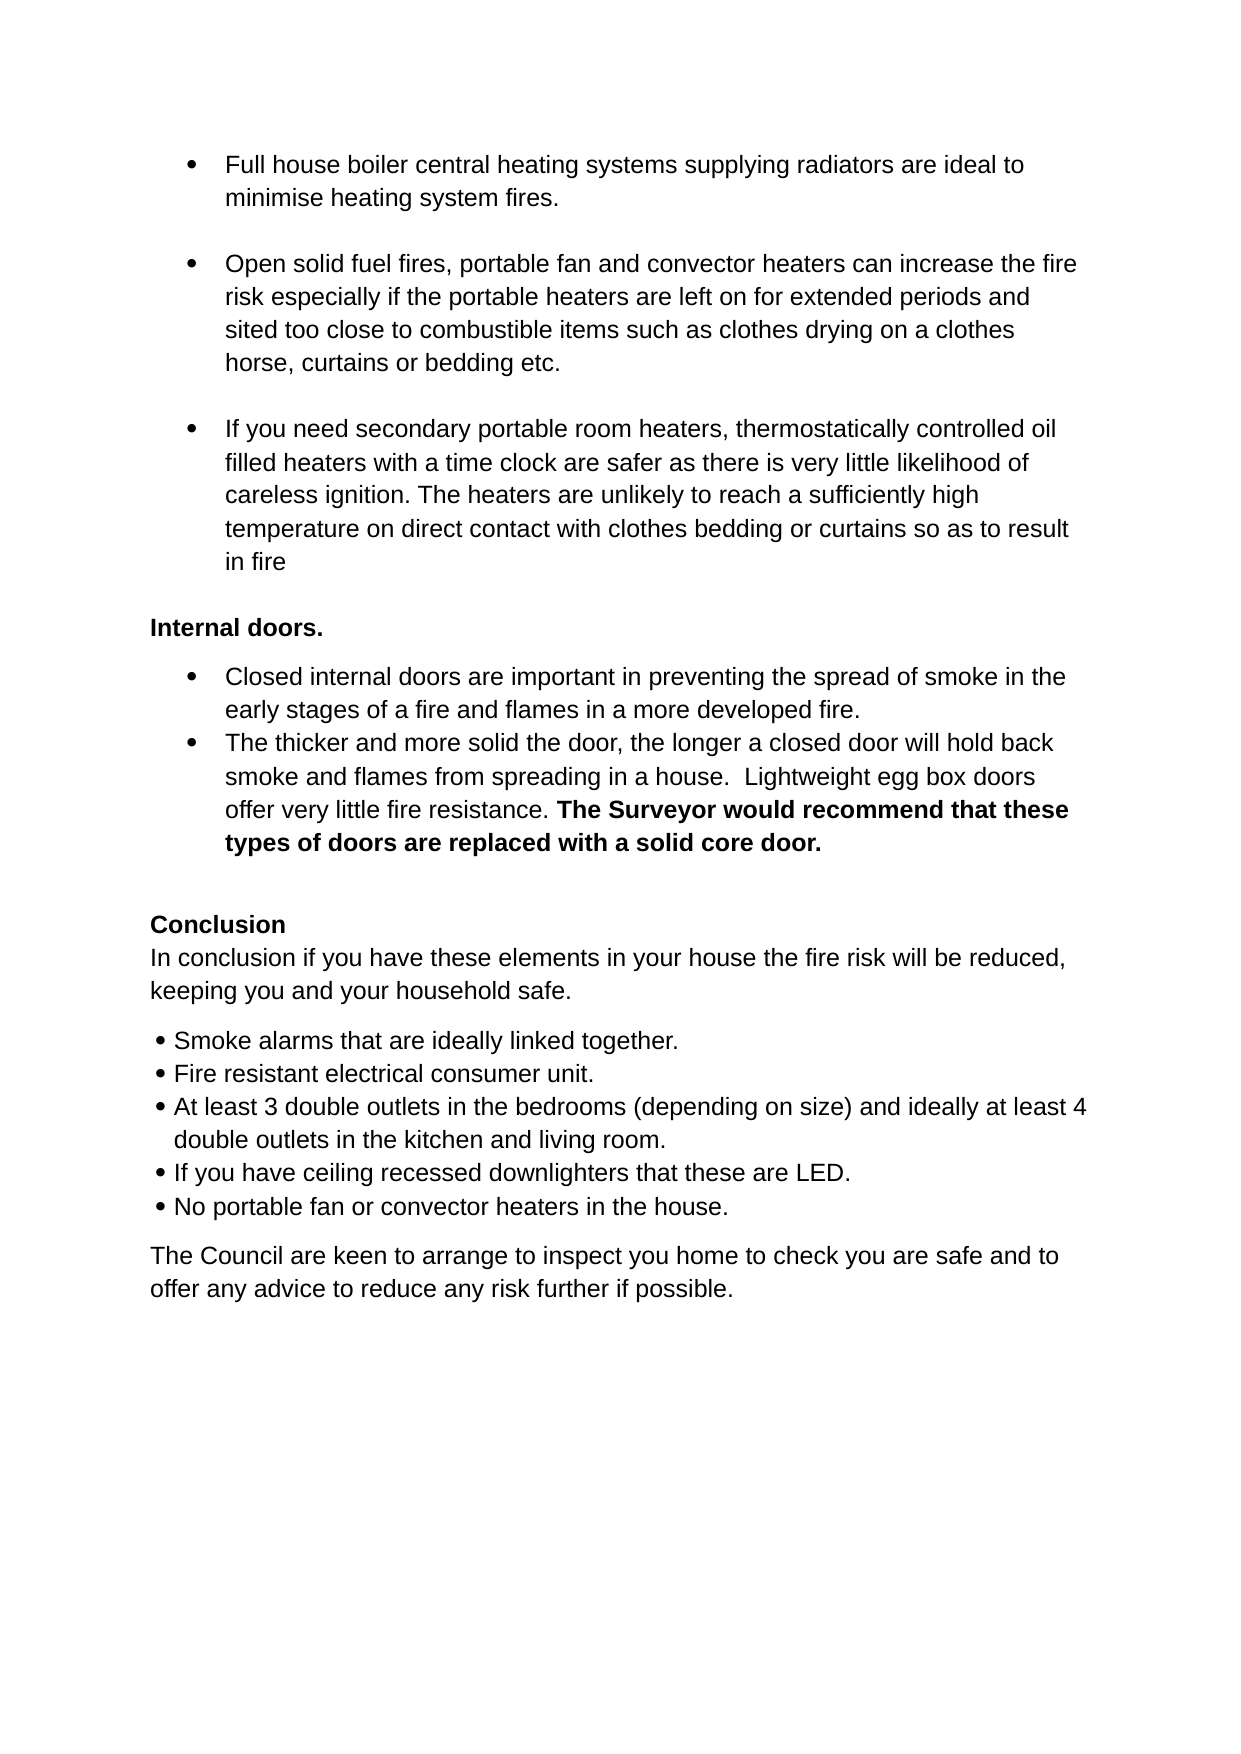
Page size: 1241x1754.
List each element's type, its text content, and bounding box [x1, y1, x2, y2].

list The thicker and more solid the door, the longer a closed door will hold back smoke and flames from spreading in a house. Lightweight egg box doors offer very little fire resistance. The Surveyor would recommend that these types of doors are replaced with a solid core door. [187, 728, 1090, 856]
list If you have ceiling recessed downlighters that these are LED. [156, 1158, 1090, 1187]
text The Council are keen to arrange to inspect you home to check you are safe and to offer any advice to reduce any risk further if possible. [150, 1241, 1090, 1303]
text In conclusion if you have these elements in your house the fire risk will be reduced, keeping you and your household safe. [150, 943, 1090, 1005]
list Closed internal doors are important in preventing the spread of smoke in the early stages of a fire and flames in a more developed fire. [187, 662, 1090, 724]
list Smoke alarms that are ideally linked together. [156, 1026, 1090, 1055]
list At least 3 double outlets in the bedrooms (depending on size) and ideally at least 4 double outlets in the kitchen and living room. [156, 1092, 1090, 1154]
text Conclusion [150, 910, 1090, 939]
list If you need secondary portable room heaters, thermostatically controlled oil filled heaters with a time clock are safer as there is very little likelihood of careless ignition. The heaters are unlikely to reach a sufficiently high temperature on direct contact with clothes bedding or curtains so as to result in fire [187, 414, 1090, 575]
list Fire resistant electrical consumer unit. [156, 1059, 1090, 1088]
list Open solid fuel fires, portable fan and convector heaters can increase the fire risk especially if the portable heaters are left on for extended periods and sited too close to combustible items such as clothes drying on a clothes horse, curtains or bedding etc. [187, 249, 1090, 377]
list No portable fan or convector heaters in the house. [156, 1192, 1090, 1220]
text Internal doors. [150, 613, 1090, 641]
list Full house boiler central heating systems supplying radiators are ideal to minimise heating system fires. [187, 150, 1090, 212]
